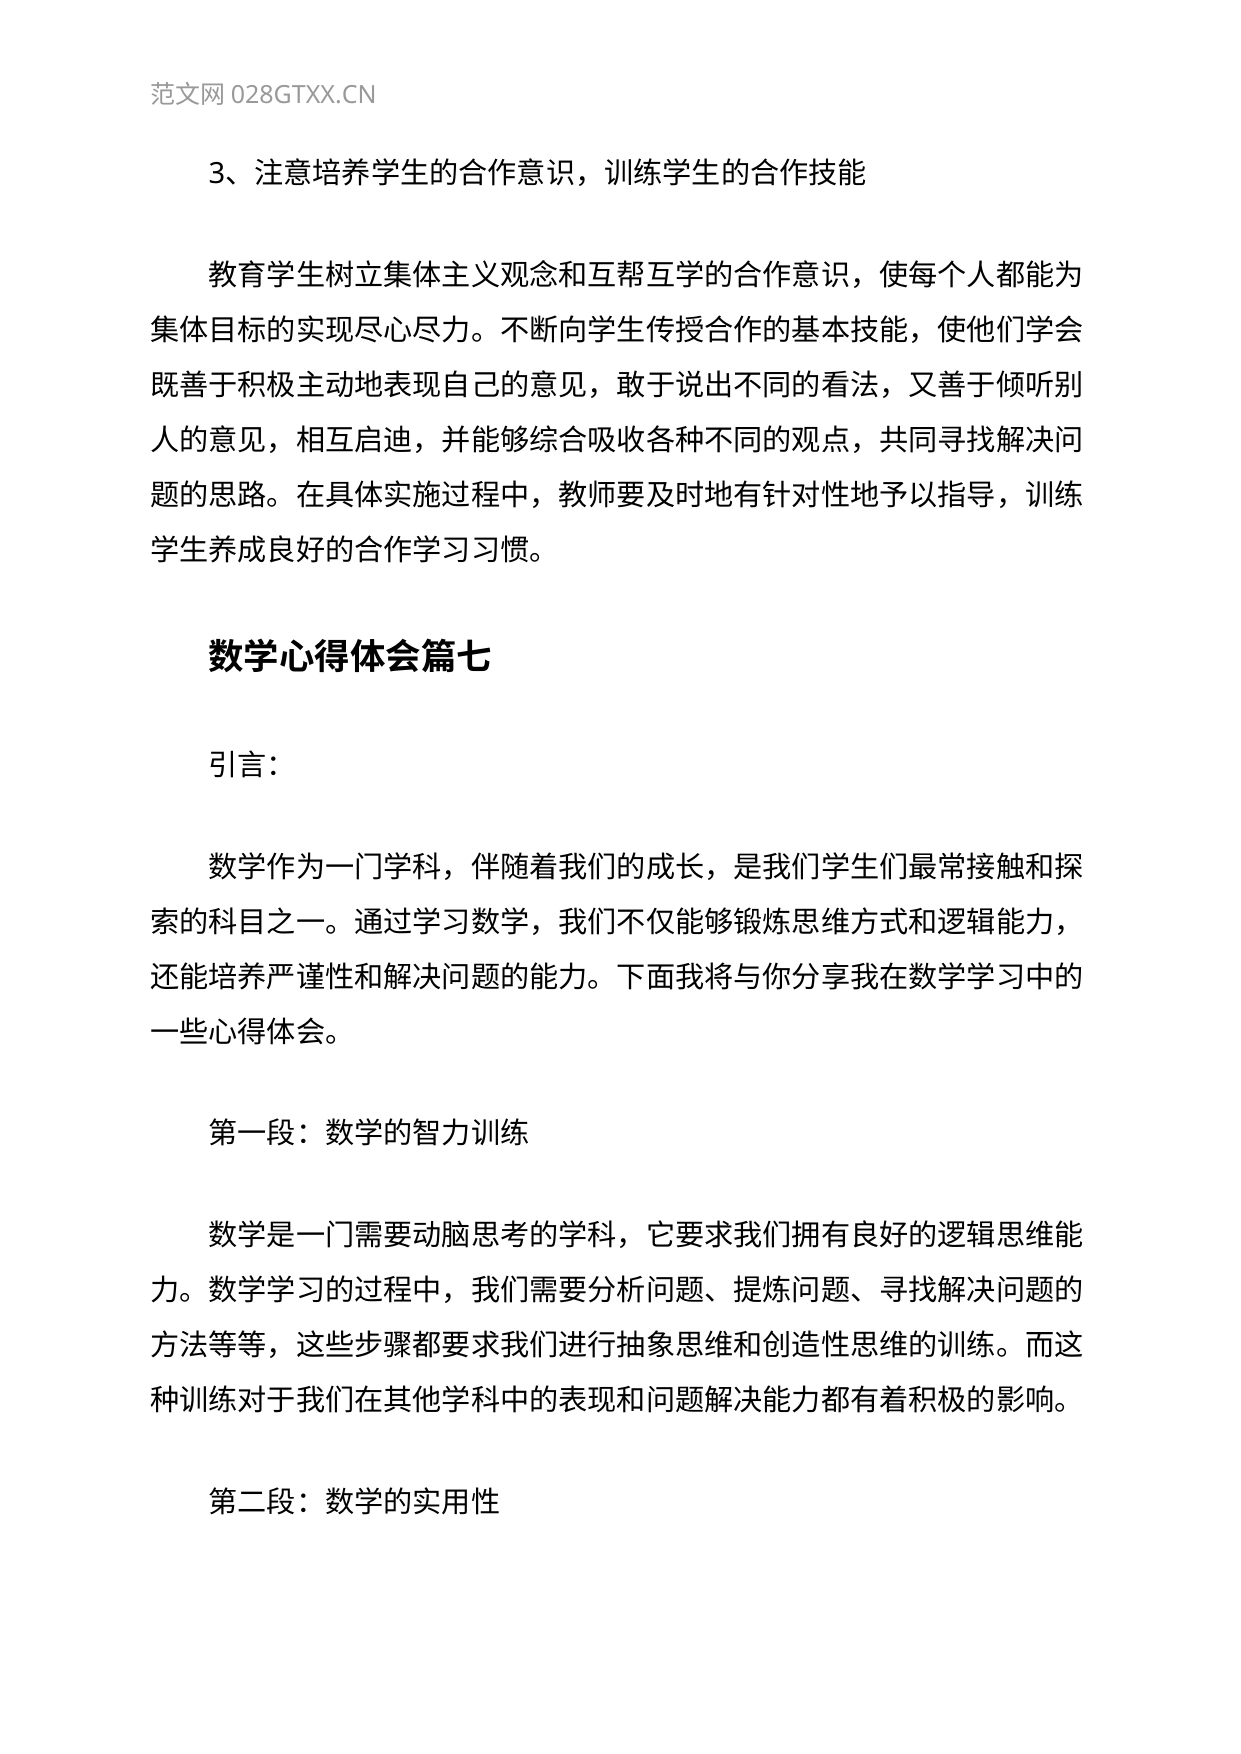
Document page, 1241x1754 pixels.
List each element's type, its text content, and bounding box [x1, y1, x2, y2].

text 数学是一门需要动脑思考的学科，它要求我们拥有良好的逻辑思维能力。数学学习的过程中，我们需要分析问题、提炼问题、寻找解决问题的方法等等，这些步骤都要求我们进行抽象思维和创造性思维的训练。而这种训练对于我们在其他学科中的表现和问题解决能力都有着积极的影响。 [150, 1212, 1090, 1419]
text 第二段：数学的实用性 [150, 1478, 1090, 1520]
text 3、注意培养学生的合作意识，训练学生的合作技能 [150, 150, 1090, 192]
text 数学作为一门学科，伴随着我们的成长，是我们学生们最常接触和探索的科目之一。通过学习数学，我们不仅能够锻炼思维方式和逻辑能力，还能培养严谨性和解决问题的能力。下面我将与你分享我在数学学习中的一些心得体会。 [150, 843, 1090, 1050]
text 教育学生树立集体主义观念和互帮互学的合作意识，使每个人都能为集体目标的实现尽心尽力。不断向学生传授合作的基本技能，使他们学会既善于积极主动地表现自己的意见，敢于说出不同的看法，又善于倾听别人的意见，相互启迪，并能够综合吸收各种不同的观点，共同寻找解决问题的思路。在具体实施过程中，教师要及时地有针对性地予以指导，训练学生养成良好的合作学习习惯。 [150, 252, 1090, 569]
text 数学心得体会篇七 [150, 628, 1090, 679]
text 第一段：数学的智力训练 [150, 1110, 1090, 1152]
text 引言： [150, 742, 1090, 784]
